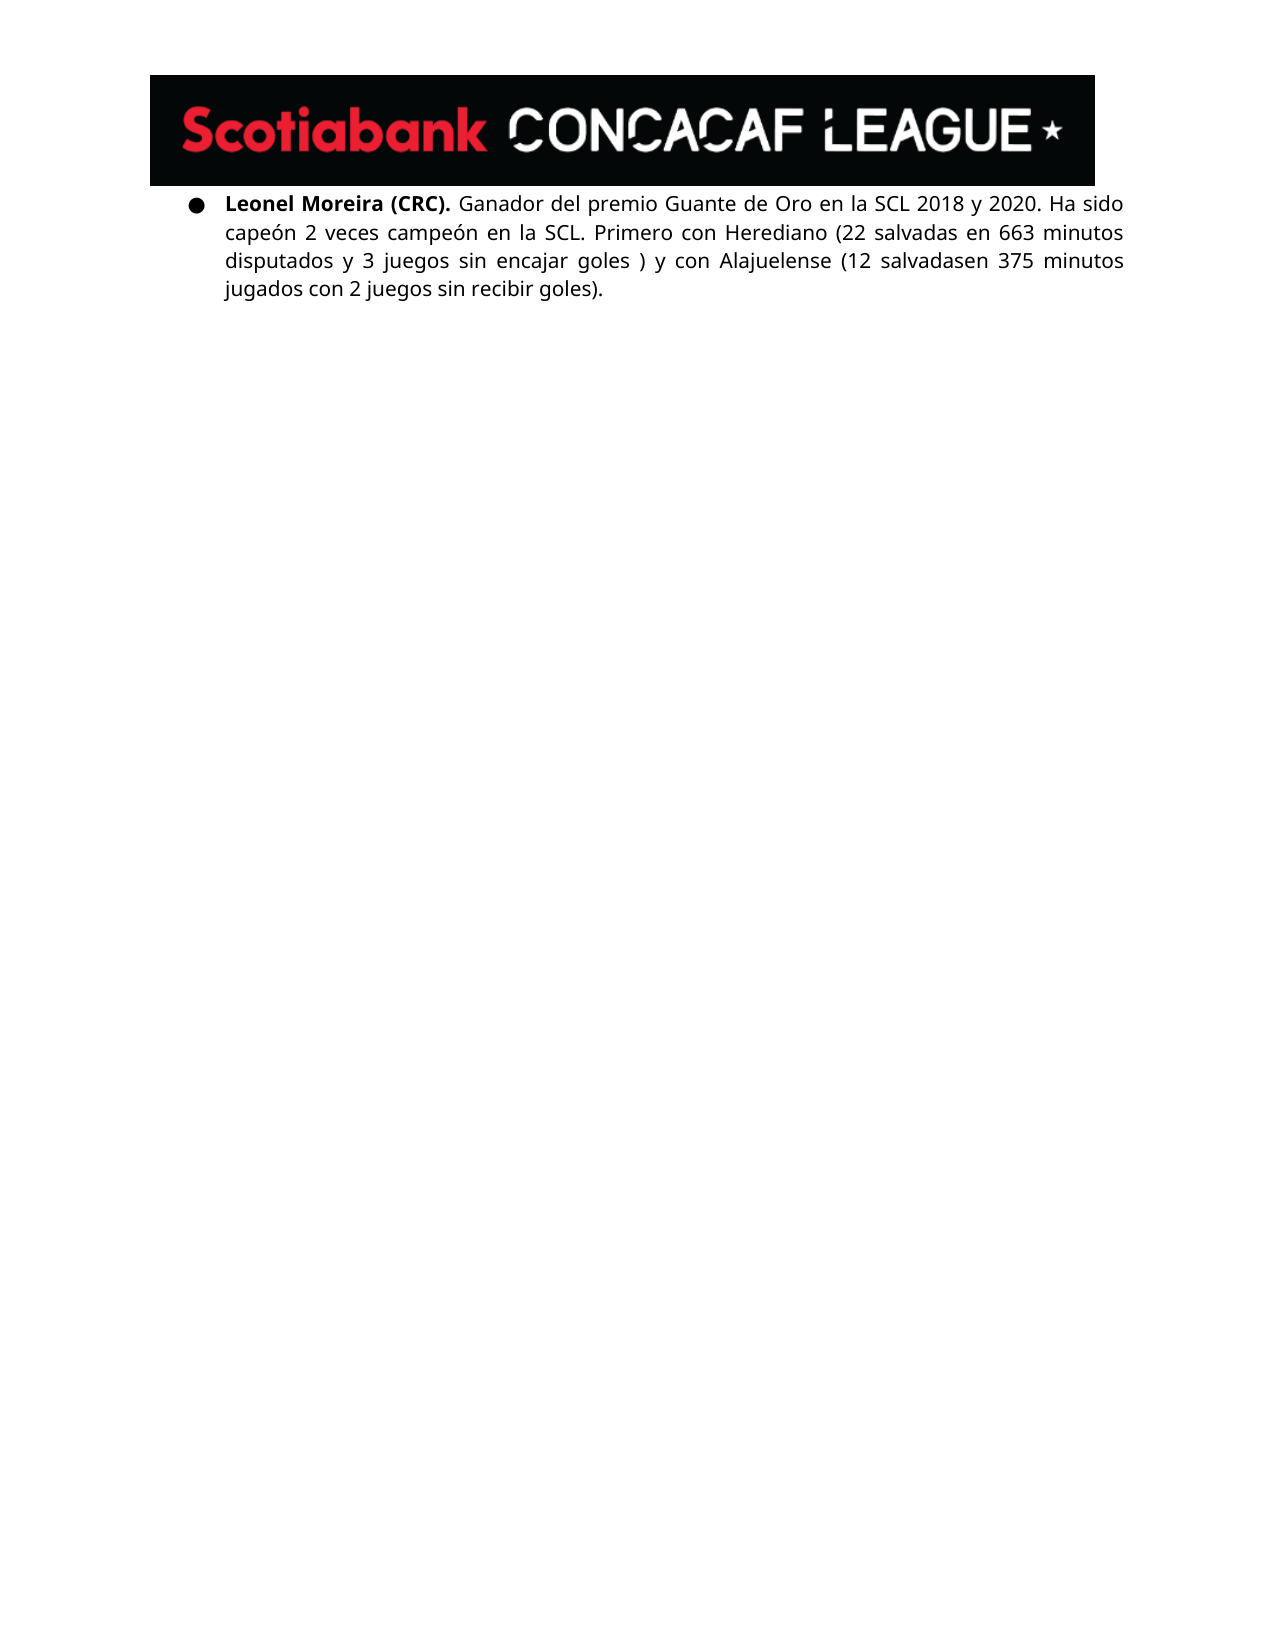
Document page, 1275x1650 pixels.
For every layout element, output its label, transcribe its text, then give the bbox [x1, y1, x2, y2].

picture [150, 75, 1095, 186]
list Leonel Moreira (CRC). Ganador del premio Guante de Oro en la SCL 2018 y 2020. Ha sido capeón 2 veces campeón en la SCL. Primero con Herediano (22 salvadas en 663 minutos disputados y 3 juegos sin encajar goles ) y con Alajuelense (12 salvadasen 375 minutos jugados con 2 juegos sin recibir goles). [187, 189, 1125, 303]
